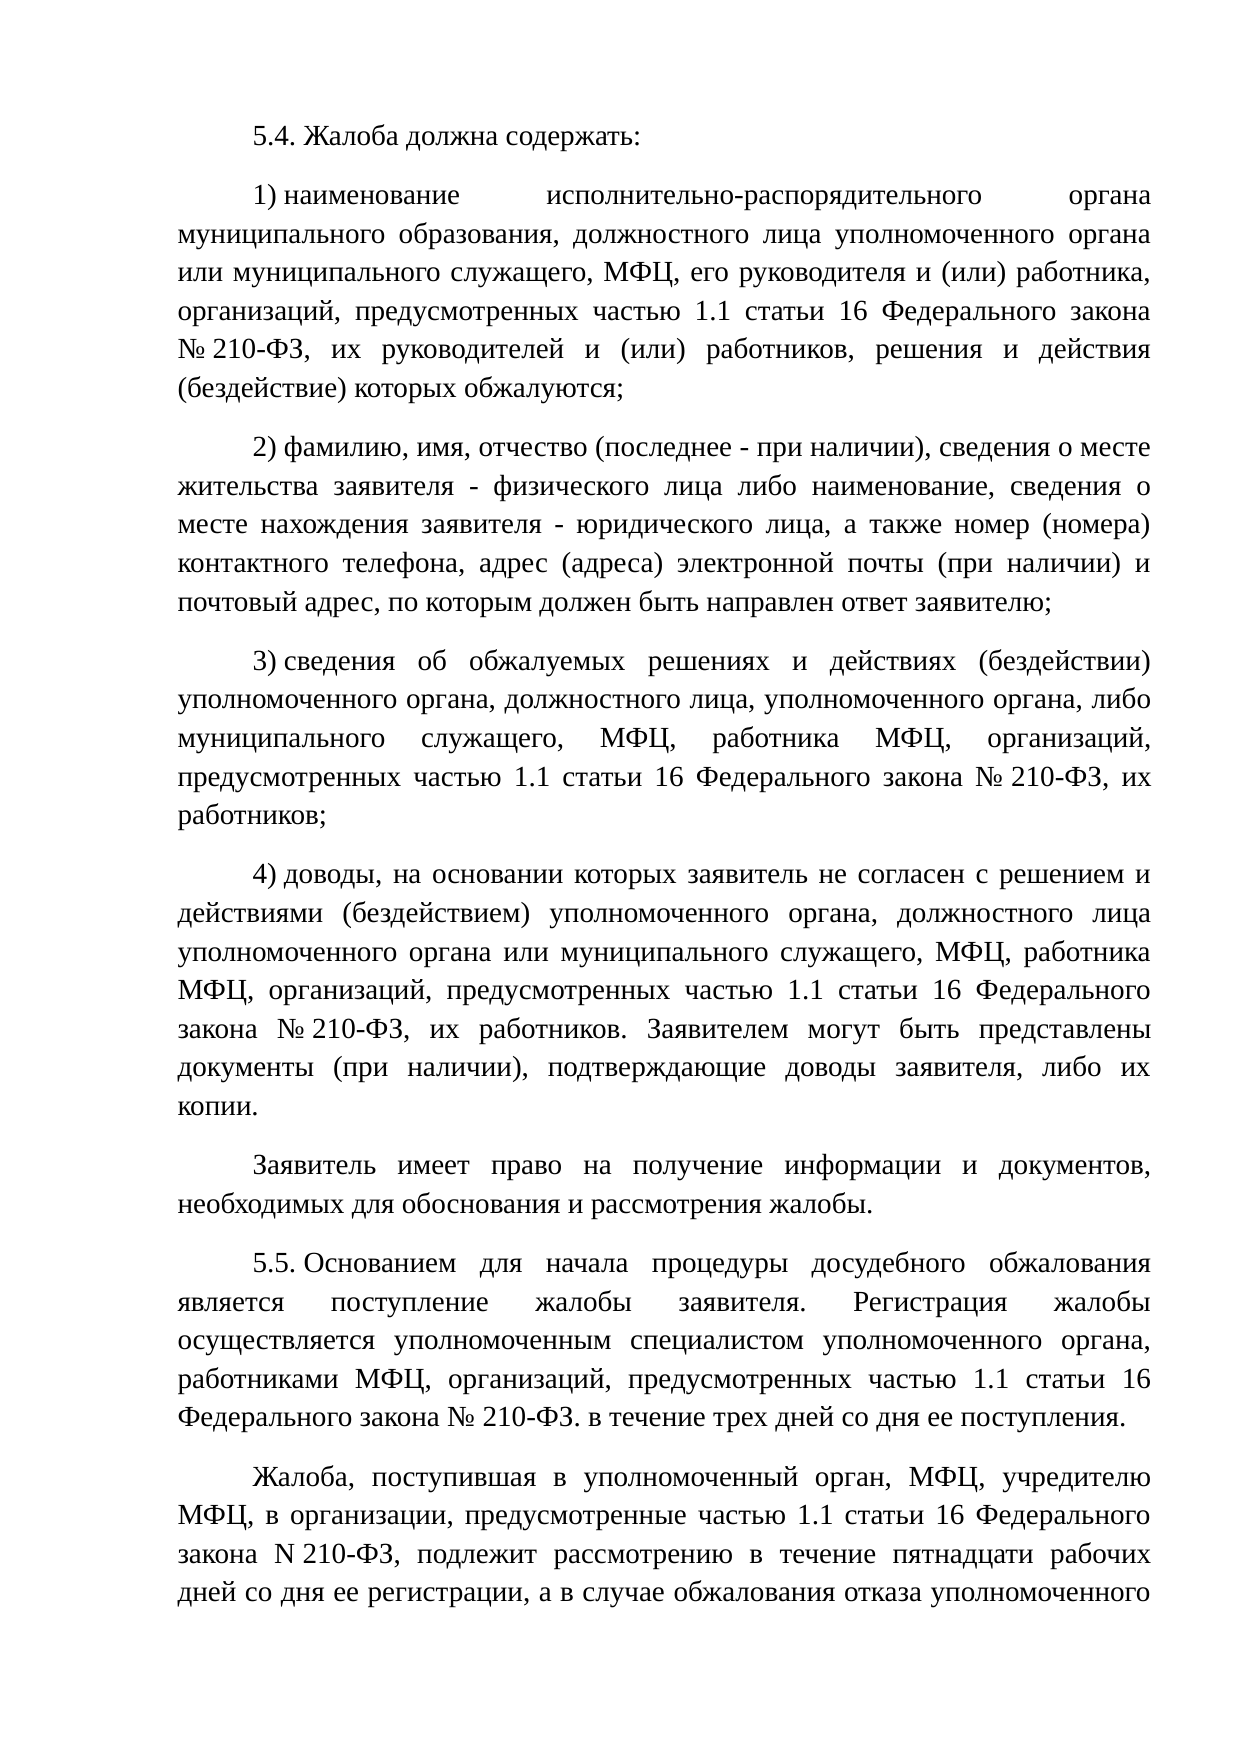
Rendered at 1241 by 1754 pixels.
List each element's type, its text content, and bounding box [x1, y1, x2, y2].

text 1) наименование исполнительно-распорядительного органа муниципального образования, должностного лица уполномоченного органа или муниципального служащего, МФЦ, его руководителя и (или) работника, организаций, предусмотренных частью 1.1 статьи 16 Федерального закона № 210-ФЗ, их руководителей и (или) работников, решения и действия (бездействие) которых обжалуются; [177, 177, 1152, 404]
text 5.4. Жалоба должна содержать: [177, 118, 1152, 152]
text Заявитель имеет право на получение информации и документов, необходимых для обоснования и рассмотрения жалобы. [177, 1147, 1152, 1219]
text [177, 1459, 1152, 1608]
text 2) фамилию, имя, отчество (последнее - при наличии), сведения о месте жительства заявителя - физического лица либо наименование, сведения о месте нахождения заявителя - юридического лица, а также номер (номера) контактного телефона, адрес (адреса) электронной почты (при наличии) и почтовый адрес, по которым должен быть направлен ответ заявителю; [177, 429, 1152, 617]
text 4) доводы, на основании которых заявитель не согласен с решением и действиями (бездействием) уполномоченного органа, должностного лица уполномоченного органа или муниципального служащего, МФЦ, работника МФЦ, организаций, предусмотренных частью 1.1 статьи 16 Федерального закона № 210-ФЗ, их работников. Заявителем могут быть представлены документы (при наличии), подтверждающие доводы заявителя, либо их копии. [177, 857, 1152, 1121]
text 5.5. Основанием для начала процедуры досудебного обжалования является поступление жалобы заявителя. Регистрация жалобы осуществляется уполномоченным специалистом уполномоченного органа, работниками МФЦ, организаций, предусмотренных частью 1.1 статьи 16 Федерального закона № 210-ФЗ. в течение трех дней со дня ее поступления. [177, 1245, 1152, 1433]
text 3) сведения об обжалуемых решениях и действиях (бездействии) уполномоченного органа, должностного лица, уполномоченного органа, либо муниципального служащего, МФЦ, работника МФЦ, организаций, предусмотренных частью 1.1 статьи 16 Федерального закона № 210-ФЗ, их работников; [177, 643, 1152, 831]
